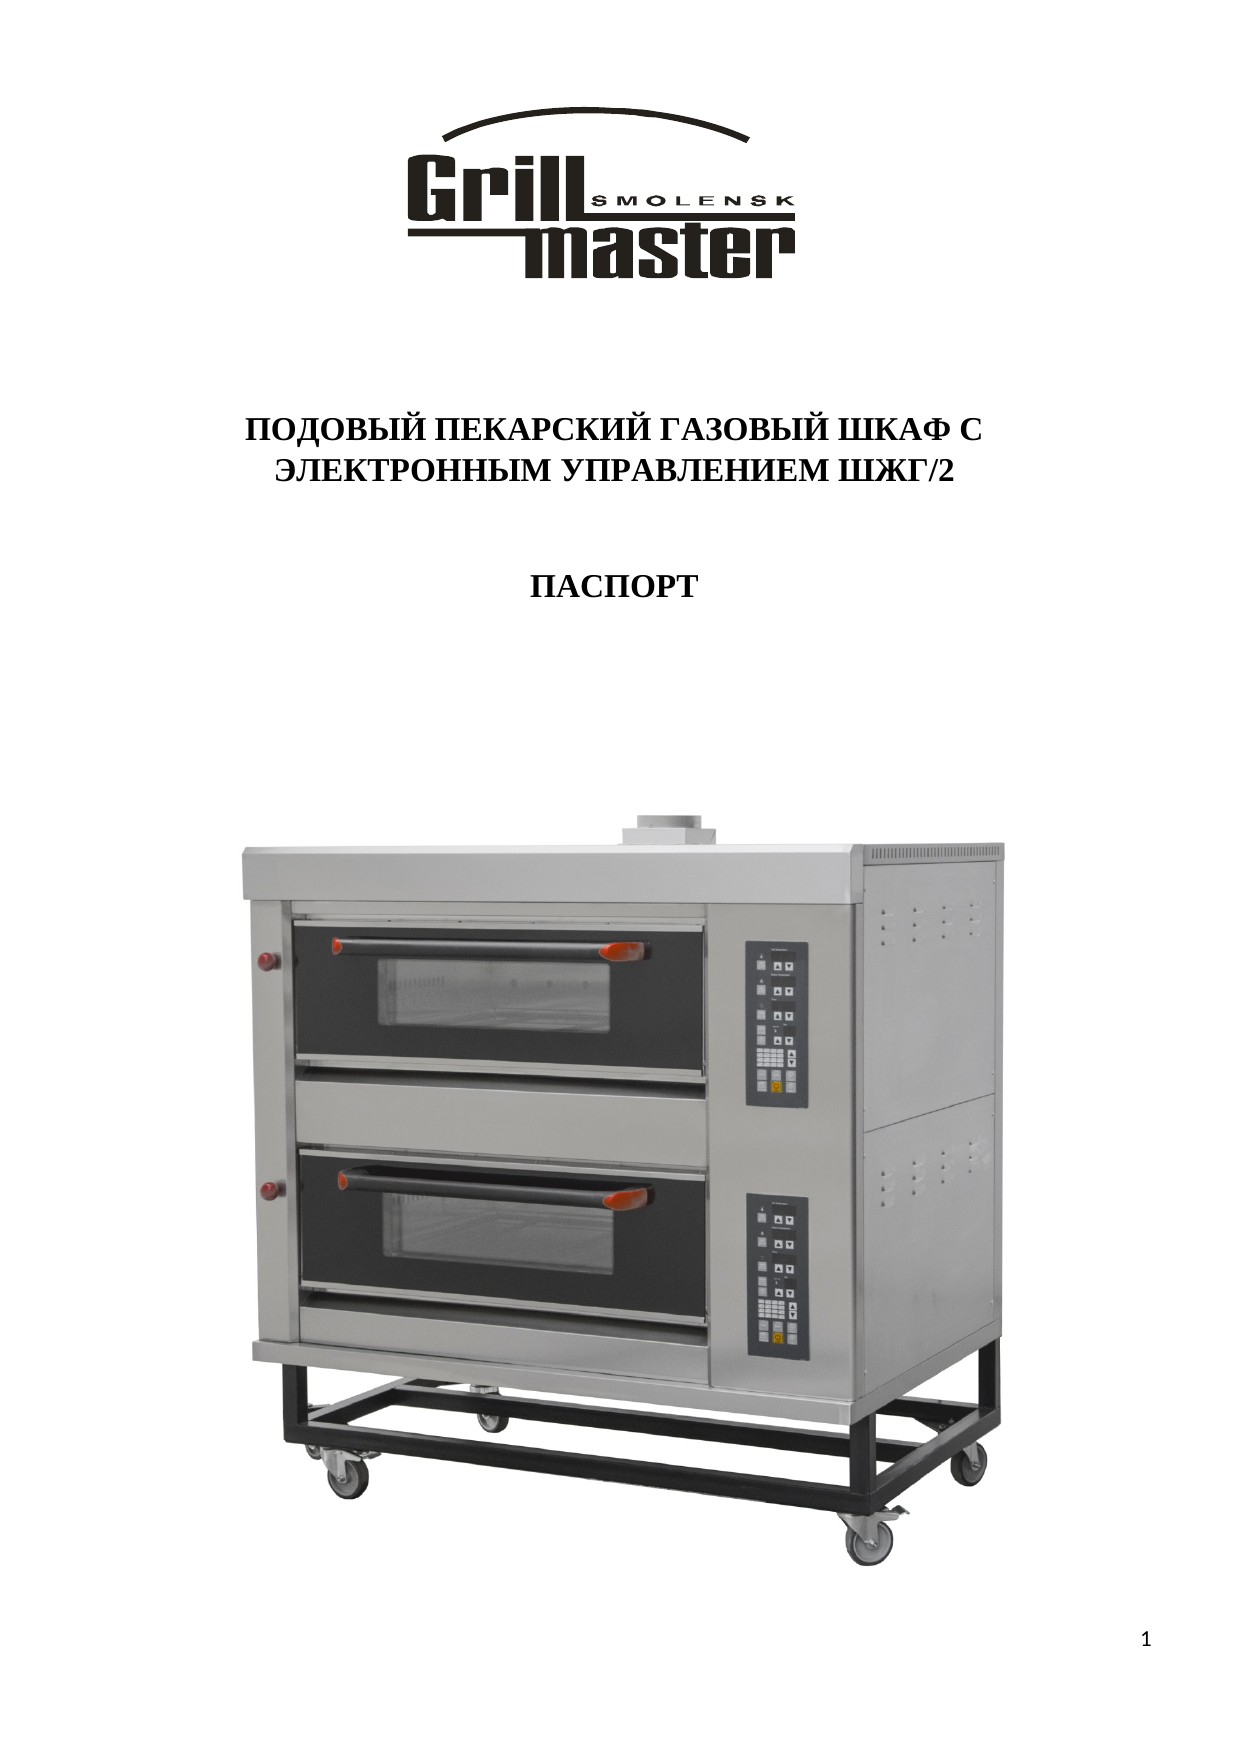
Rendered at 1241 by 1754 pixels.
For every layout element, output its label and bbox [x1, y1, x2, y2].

picture [210, 762, 1030, 1583]
